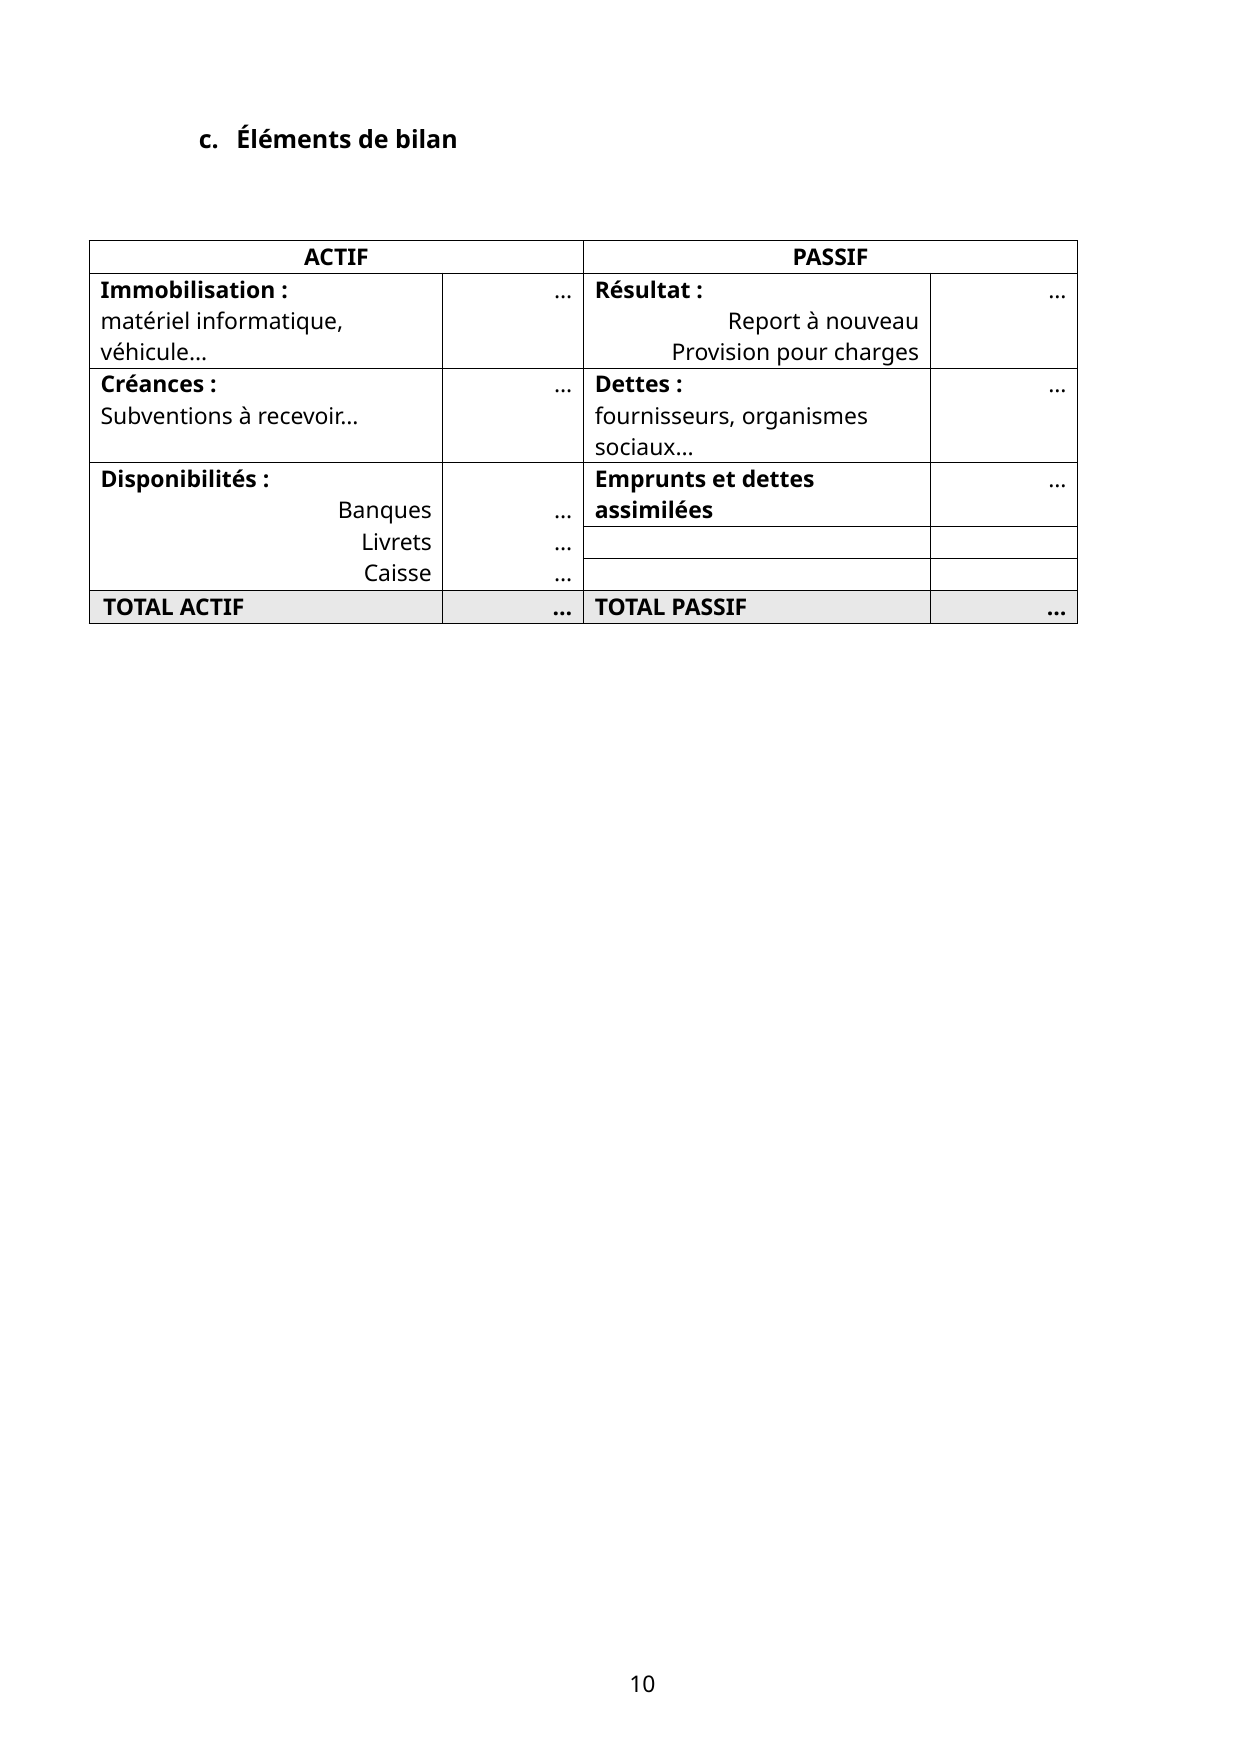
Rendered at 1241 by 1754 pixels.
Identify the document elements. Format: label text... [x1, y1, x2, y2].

table_header PASSIF [584, 241, 1077, 273]
table_cell … [931, 369, 1077, 462]
table_cell … … … [443, 463, 583, 590]
table_cell … [443, 369, 583, 462]
table_header ACTIF [90, 241, 583, 273]
table_cell Créances : Subventions à recevoir… [90, 369, 442, 462]
table_cell … [931, 274, 1077, 367]
table_cell Immobilisation : matériel informatique, véhicule… [90, 274, 442, 367]
table_cell Disponibilités : Banques Livrets Caisse [90, 463, 442, 590]
table_cell … [931, 591, 1077, 623]
table_cell Emprunts et dettes assimilées [584, 463, 930, 526]
table_cell TOTAL PASSIF [584, 591, 930, 623]
table_cell [931, 527, 1077, 558]
table_cell … [443, 591, 583, 623]
table_cell TOTAL ACTIF [90, 591, 442, 623]
table_cell … [931, 463, 1077, 526]
table_cell [584, 527, 930, 558]
table_cell … [443, 274, 583, 367]
table_cell [931, 559, 1077, 590]
table_cell Résultat : Report à nouveau Provision pour charges [584, 274, 930, 367]
list Éléments de bilan [199, 122, 1137, 156]
table_cell [584, 559, 930, 590]
table_cell Dettes : fournisseurs, organismes sociaux… [584, 369, 930, 462]
